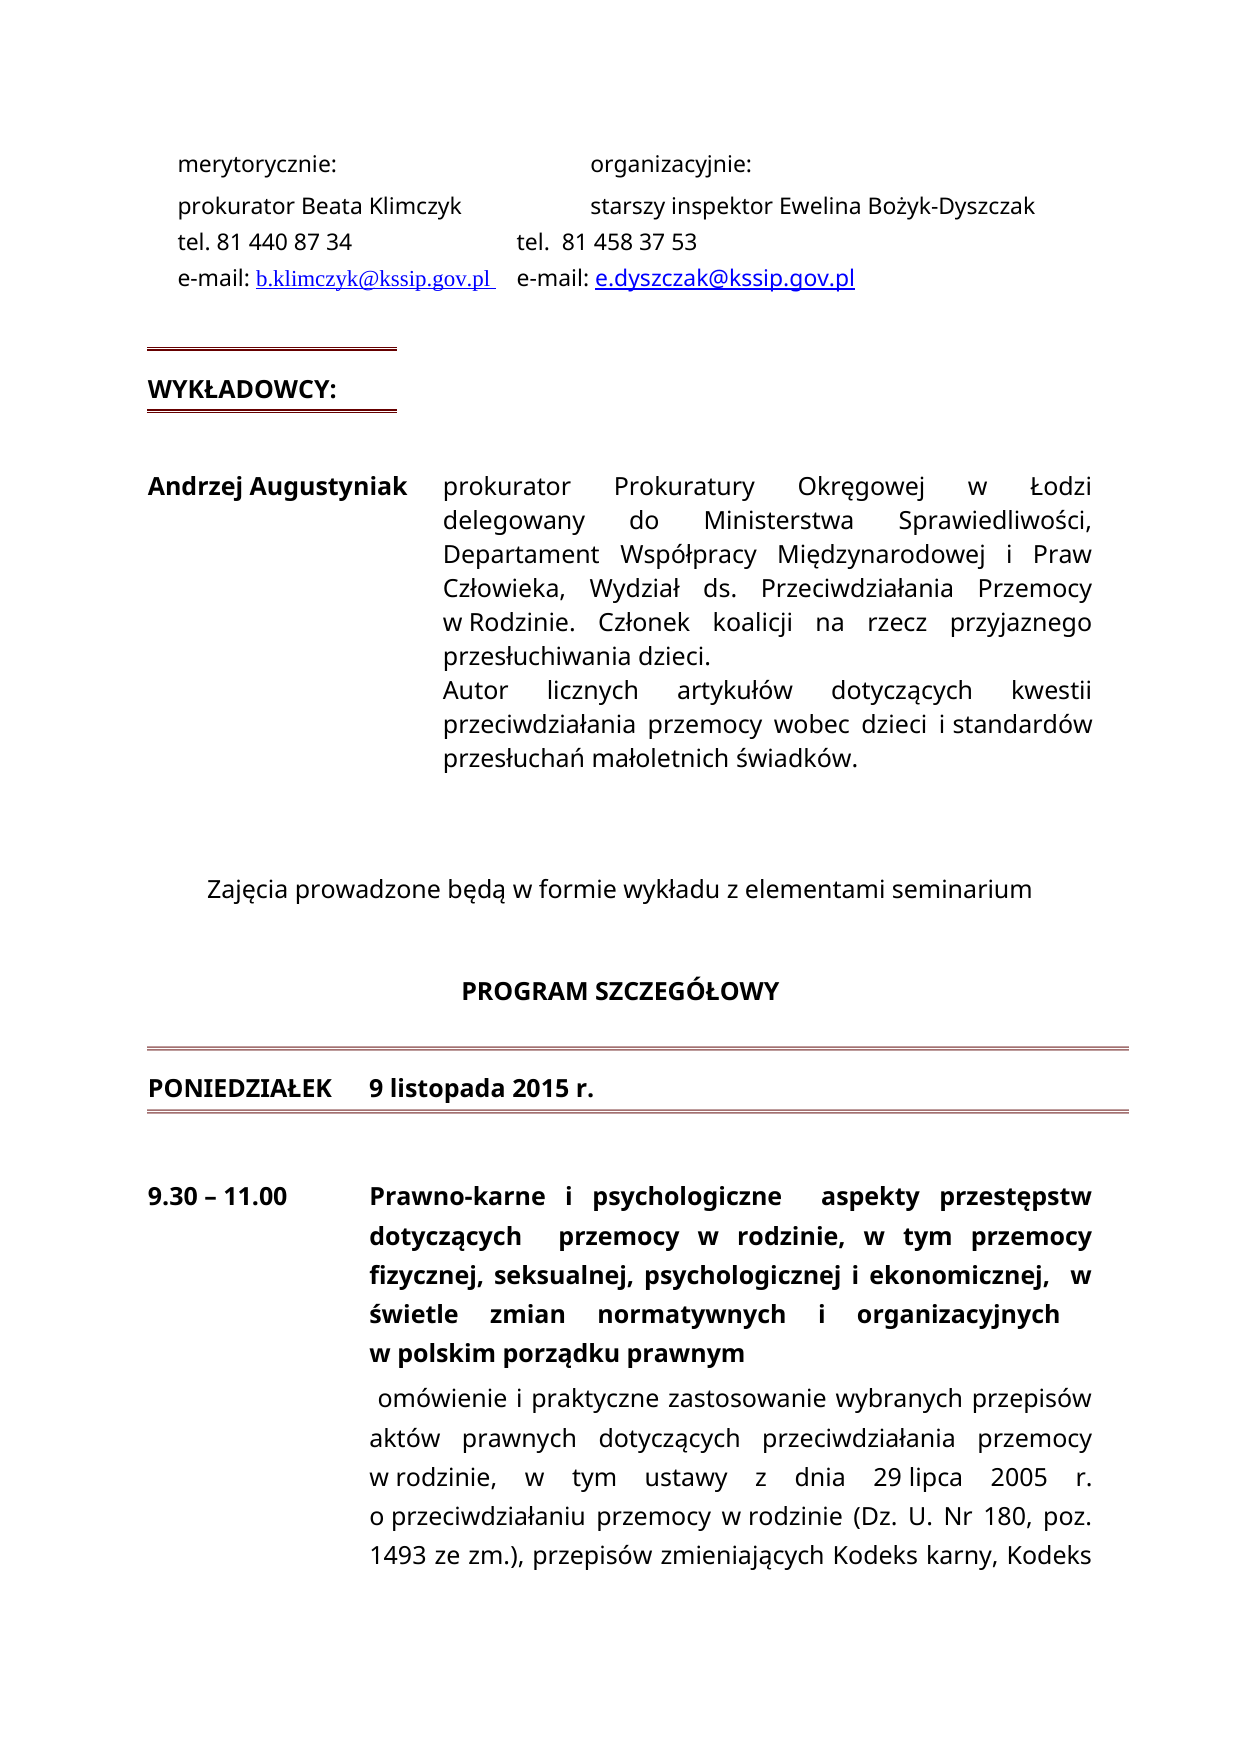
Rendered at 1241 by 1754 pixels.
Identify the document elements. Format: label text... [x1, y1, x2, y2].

text prokurator Beata Klimczyk starszy inspektor Ewelina Bożyk-Dyszczak [177, 190, 1093, 221]
text e-mail: b.klimczyk@kssip.gov.pl e-mail: e.dyszczak@kssip.gov.pl [177, 262, 1093, 293]
picture [147, 1041, 1129, 1055]
text Autor licznych artykułów dotyczących kwestii przeciwdziałania przemocy wobec dzieci i standardów przesłuchań małoletnich świadków. [443, 673, 1093, 775]
picture [147, 405, 397, 417]
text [148, 1381, 1093, 1572]
text Zajęcia prowadzone będą w formie wykładu z elementami seminarium [148, 872, 1093, 906]
text tel. 81 440 87 34 tel. 81 458 37 53 [177, 226, 1093, 257]
picture [147, 1104, 1129, 1118]
text 9.30 – 11.00 Prawno-karne i psychologiczne aspekty przestępstw dotyczących przemocy w rodzinie, w tym przemocy fizycznej, seksualnej, psychologicznej i ekonomicznej, w świetle zmian normatywnych i organizacyjnych w polskim porządku prawnym [148, 1179, 1093, 1370]
text WYKŁADOWCY: [148, 371, 1093, 405]
list merytorycznie: organizacyjnie: [177, 148, 1093, 179]
picture [147, 342, 397, 355]
text prokurator Prokuratury Okręgowej w Łodzi delegowany do Ministerstwa Sprawiedliwości, Departament Współpracy Międzynarodowej i Praw Człowieka, Wydział ds. Przeciwdziałania Przemocy w Rodzinie. Członek koalicji na rzecz przyjaznego przesłuchiwania dzieci. [148, 468, 1093, 673]
text PROGRAM SZCZEGÓŁOWY [148, 974, 1093, 1008]
text PONIEDZIAŁEK 9 listopada 2015 r. [148, 1071, 1166, 1105]
